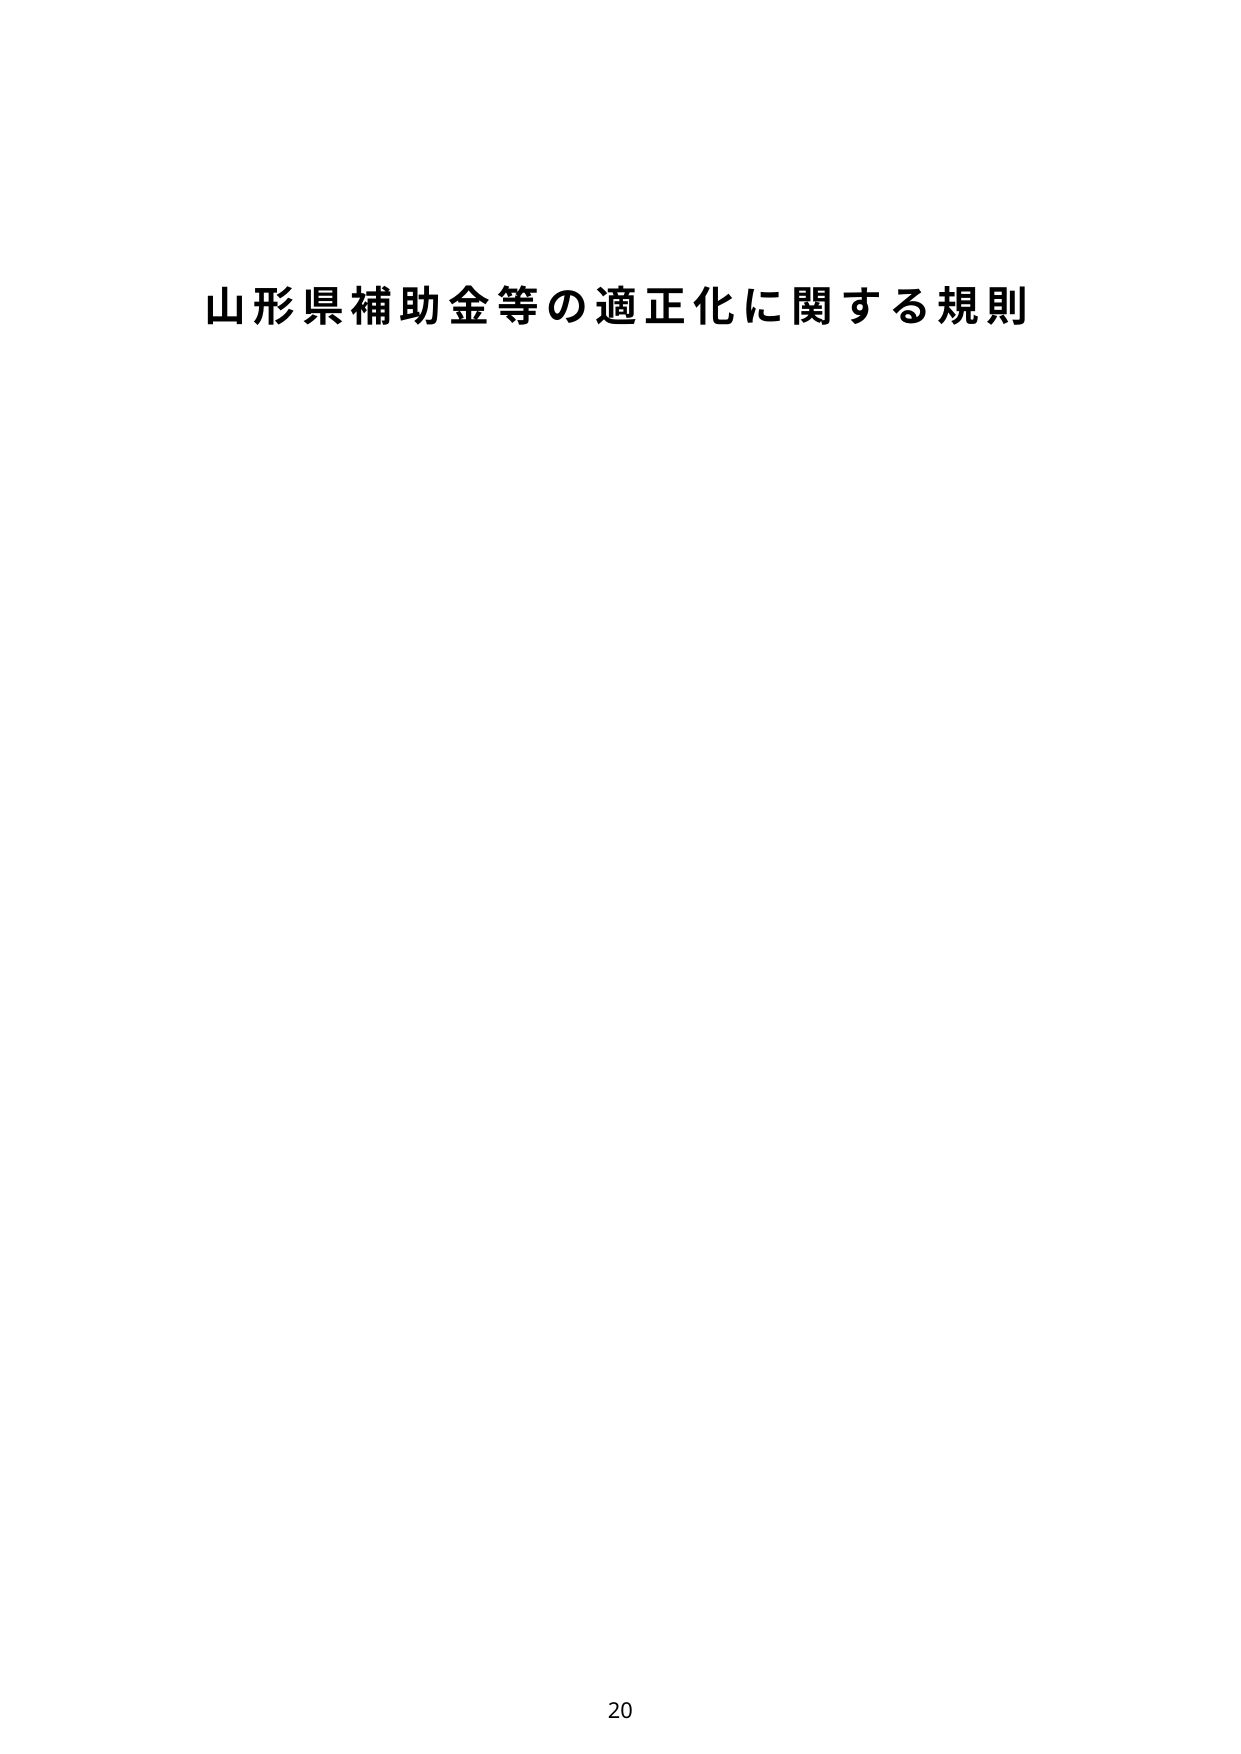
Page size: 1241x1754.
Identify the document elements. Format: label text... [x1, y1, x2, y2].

text 山形県補助金等の適正化に関する規則 [118, 267, 1122, 341]
